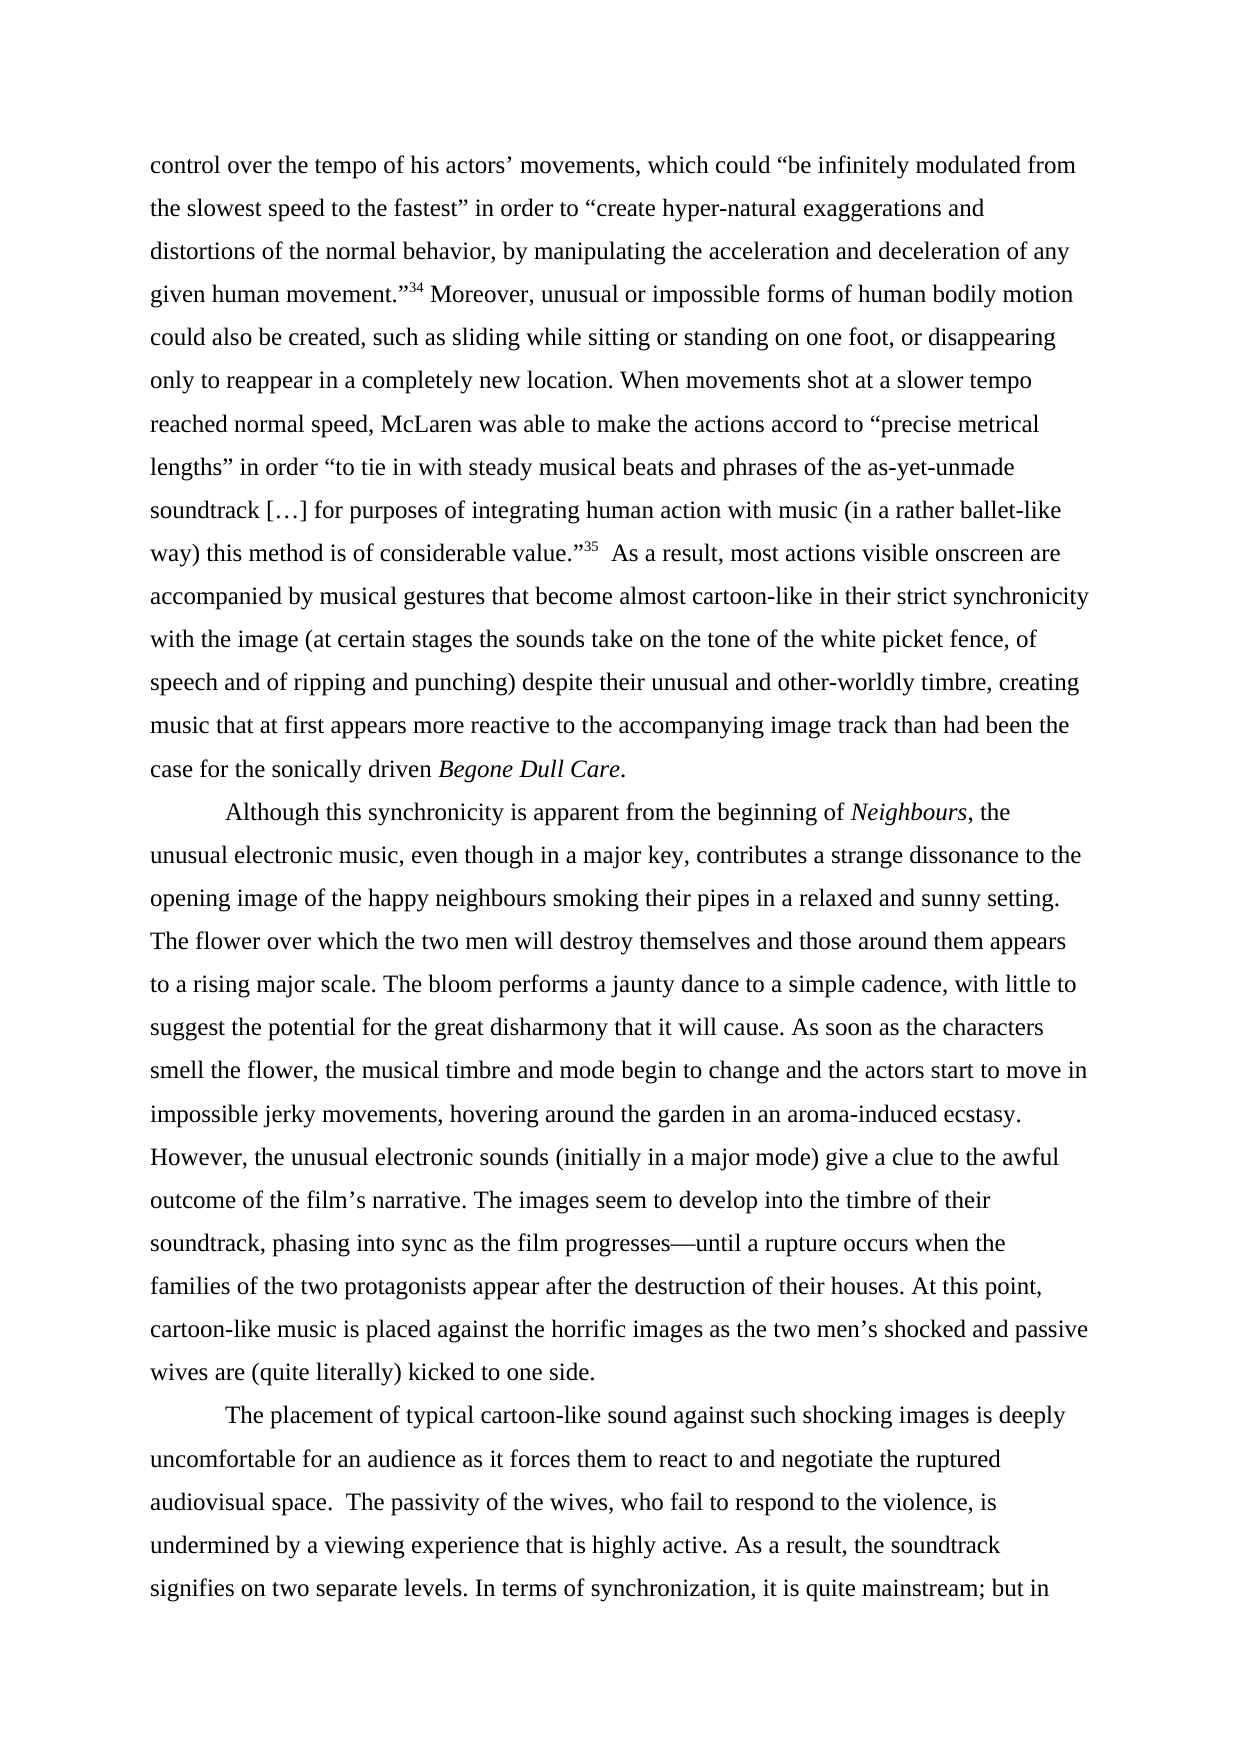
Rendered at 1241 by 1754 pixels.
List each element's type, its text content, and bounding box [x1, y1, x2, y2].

text Although this synchronicity is apparent from the beginning of Neighbours, the unusual electronic music, even though in a major key, contributes a strange dissonance to the opening image of the happy neighbours smoking their pipes in a relaxed and sunny setting. The flower over which the two men will destroy themselves and those around them appears to a rising major scale. The bloom performs a jaunty dance to a simple cadence, with little to suggest the potential for the great disharmony that it will cause. As soon as the characters smell the flower, the musical timbre and mode begin to change and the actors start to move in impossible jerky movements, hovering around the garden in an aroma-induced ecstasy. However, the unusual electronic sounds (initially in a major mode) give a clue to the awful outcome of the film’s narrative. The images seem to develop into the timbre of their soundtrack, phasing into sync as the film progresses—until a rupture occurs when the families of the two protagonists appear after the destruction of their houses. At this point, cartoon-like music is placed against the horrific images as the two men’s shocked and passive wives are (quite literally) kicked to one side. [150, 797, 1090, 1386]
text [150, 150, 1090, 782]
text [150, 1401, 1090, 1602]
